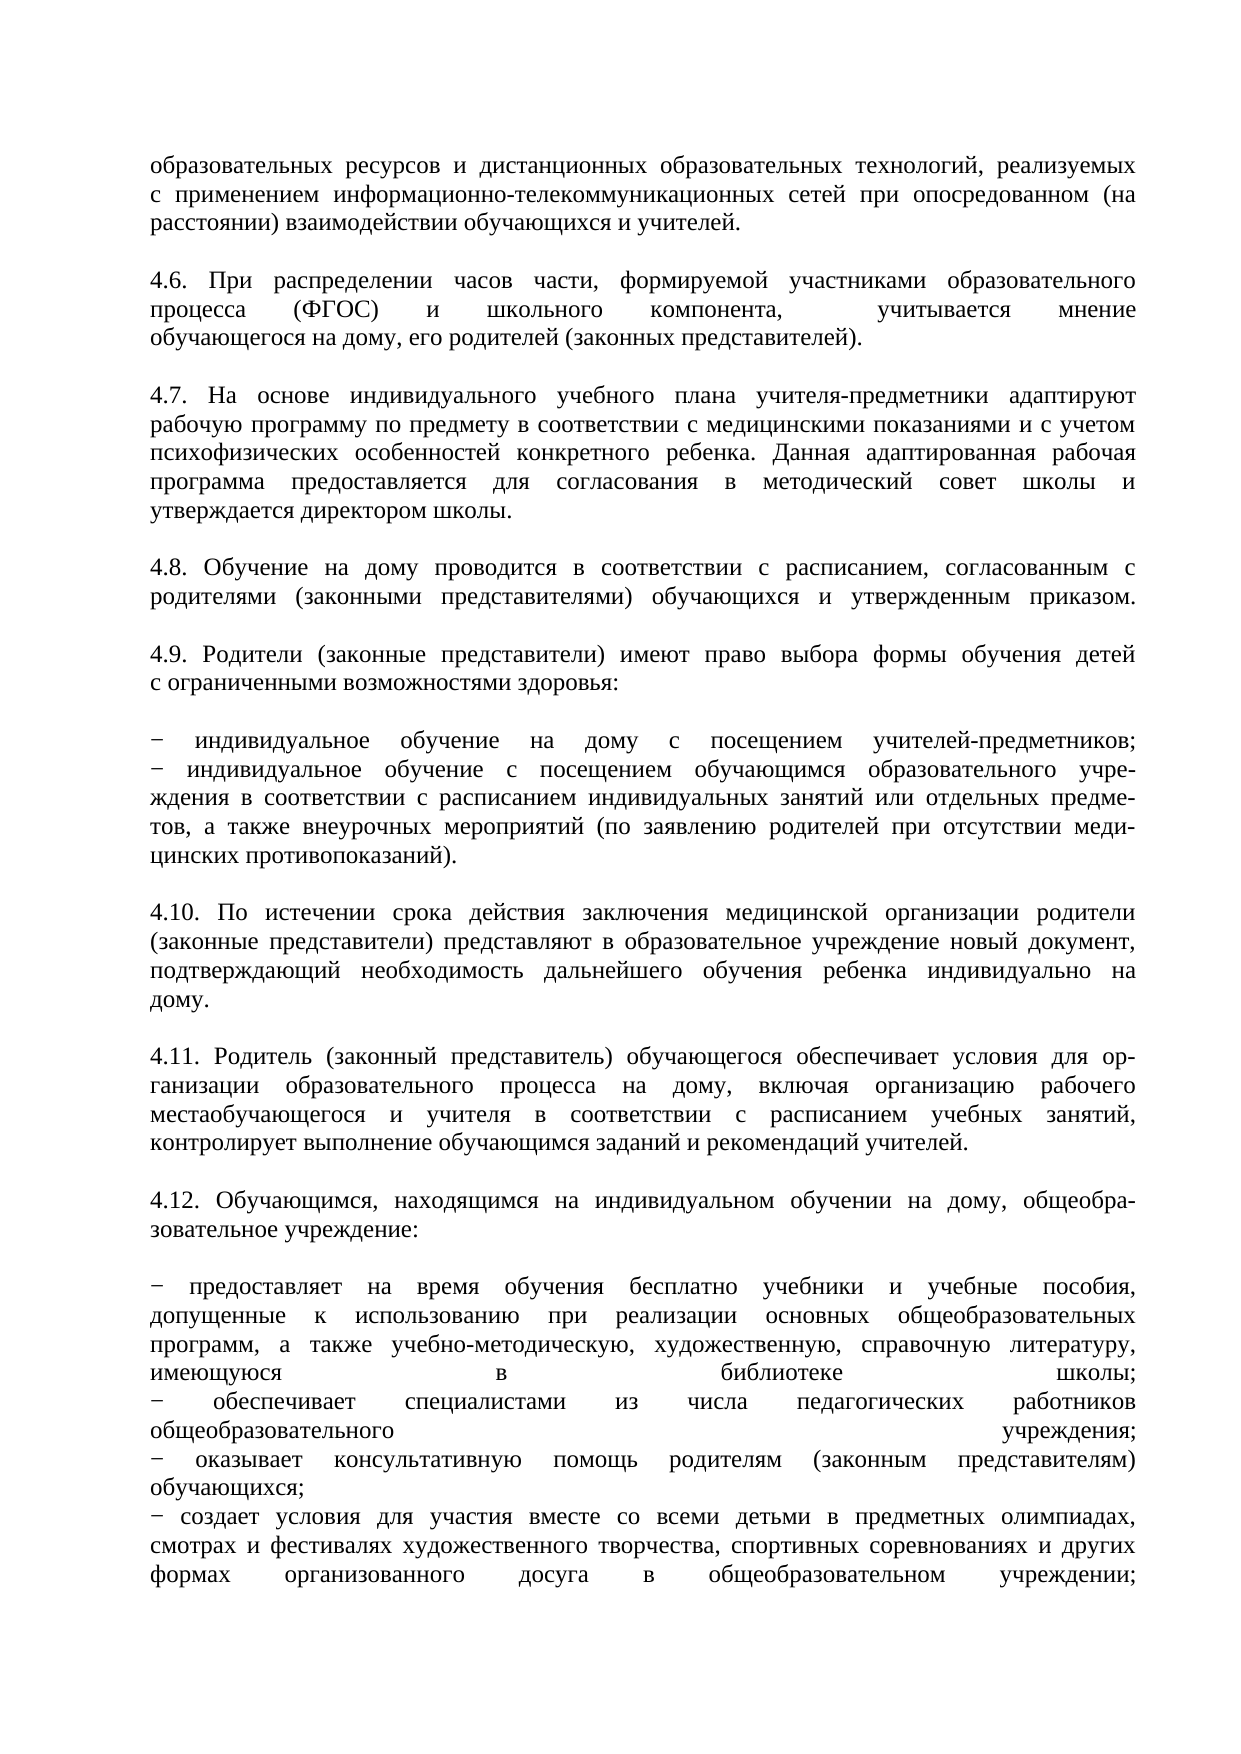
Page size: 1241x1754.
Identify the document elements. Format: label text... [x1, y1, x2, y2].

text − индивидуальное обучение на дому с посещением учителей-предметников; − индивидуальное обучение с посещением обучающимся образовательного учре- ждения в соответствии с расписанием индивидуальных занятий или отдельных предме- тов, а также внеурочных мероприятий (по заявлению родителей при отсутствии меди- цинских противопоказаний). [150, 696, 1137, 869]
text 4.8. Обучение на дому проводится в соответствии с расписанием, согласованным с родителями (законными представителями) обучающихся и утвержденным приказом. 4.9. Родители (законные представители) имеют право выбора формы обучения детей с ограниченными возможностями здоровья: [150, 524, 1137, 696]
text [150, 1242, 1137, 1587]
text 4.10. По истечении срока действия заключения медицинской организации родители (законные представители) представляют в образовательное учреждение новый документ, подтверждающий необходимость дальнейшего обучения ребенка индивидуально на дому. [150, 869, 1137, 1012]
text 4.7. На основе индивидуального учебного плана учителя-предметники адаптируют рабочую программу по предмету в соответствии с медицинскими показаниями и с учетом психофизических особенностей конкретного ребенка. Данная адаптированная рабочая программа предоставляется для согласования в методический совет школы и утверждается директором школы. [150, 351, 1137, 524]
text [150, 150, 1137, 236]
text 4.6. При распределении часов части, формируемой участниками образовательного процесса (ФГОС) и школьного компонента, учитывается мнение обучающегося на дому, его родителей (законных представителей). [150, 265, 1137, 351]
text 4.12. Обучающимся, находящимся на индивидуальном обучении на дому, общеобра- зовательное учреждение: [150, 1156, 1137, 1242]
text 4.11. Родитель (законный представитель) обучающегося обеспечивает условия для ор- ганизации образовательного процесса на дому, включая организацию рабочего местаобучающегося и учителя в соответствии с расписанием учебных занятий, контролирует выполнение обучающимся заданий и рекомендаций учителей. [150, 1012, 1137, 1156]
